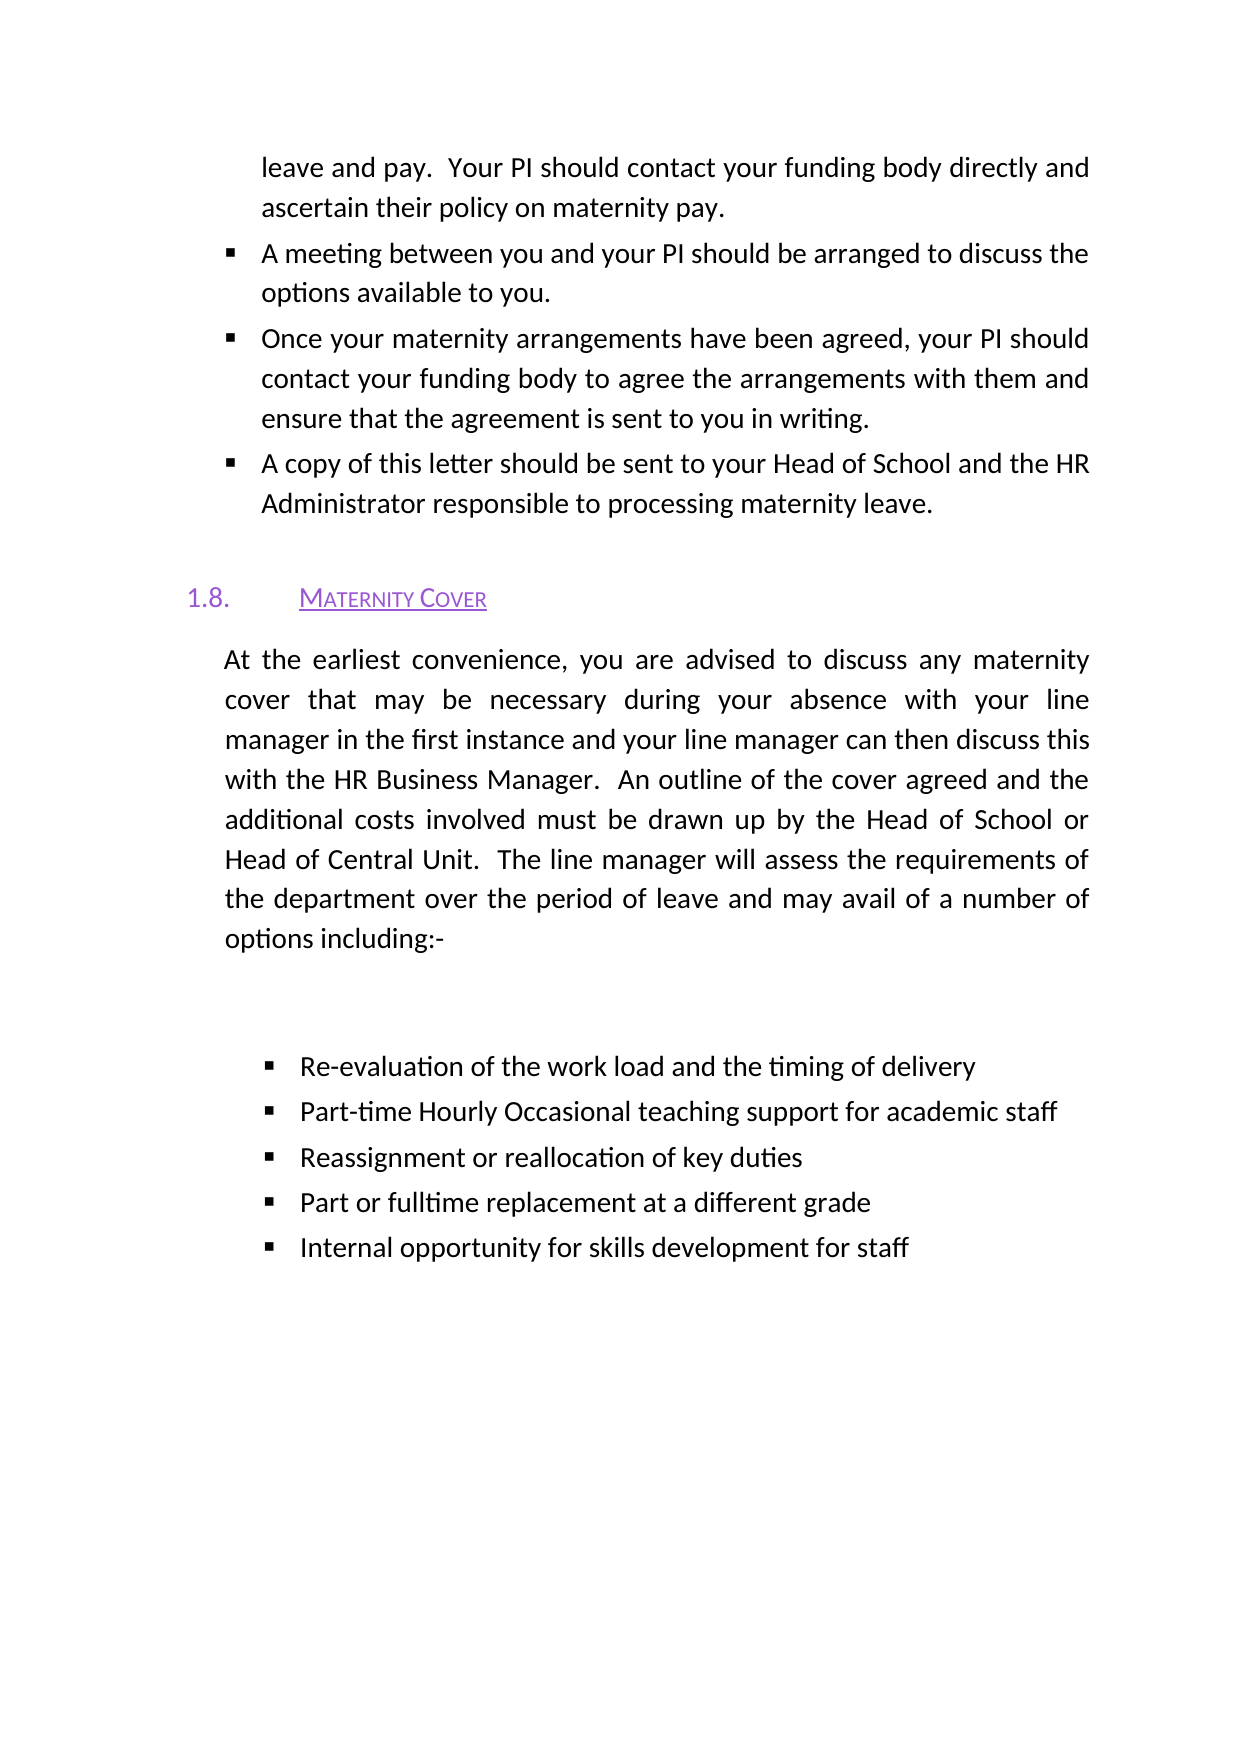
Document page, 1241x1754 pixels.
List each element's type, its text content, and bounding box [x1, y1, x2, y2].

list A meeting between you and your PI should be arranged to discuss the options available to you. [223, 235, 1091, 310]
list Internal opportunity for skills development for staff [262, 1229, 1091, 1265]
text At the earliest convenience, you are advised to discuss any maternity cover that may be necessary during your absence with your line manager in the first instance and your line manager can then discuss this with the HR Business Manager. An outline of the cover agreed and the additional costs involved must be drawn up by the Head of School or Head of Central Unit. The line manager will assess the requirements of the department over the period of leave and may avail of a number of options including:- [223, 641, 1091, 956]
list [223, 149, 1091, 225]
list Part or fulltime replacement at a different grade [262, 1184, 1091, 1220]
list A copy of this letter should be sent to your Head of School and the HR Administrator responsible to processing maternity leave. [223, 445, 1091, 521]
list Once your maternity arrangements have been agreed, your PI should contact your funding body to agree the arrangements with them and ensure that the agreement is sent to you in writing. [223, 320, 1091, 435]
list Re-evaluation of the work load and the timing of delivery [262, 1048, 1091, 1083]
list Part-time Hourly Occasional teaching support for academic staff [262, 1093, 1091, 1129]
list Reassignment or reallocation of key duties [262, 1139, 1091, 1174]
subtitle MATERNITY COVER [186, 579, 1091, 614]
